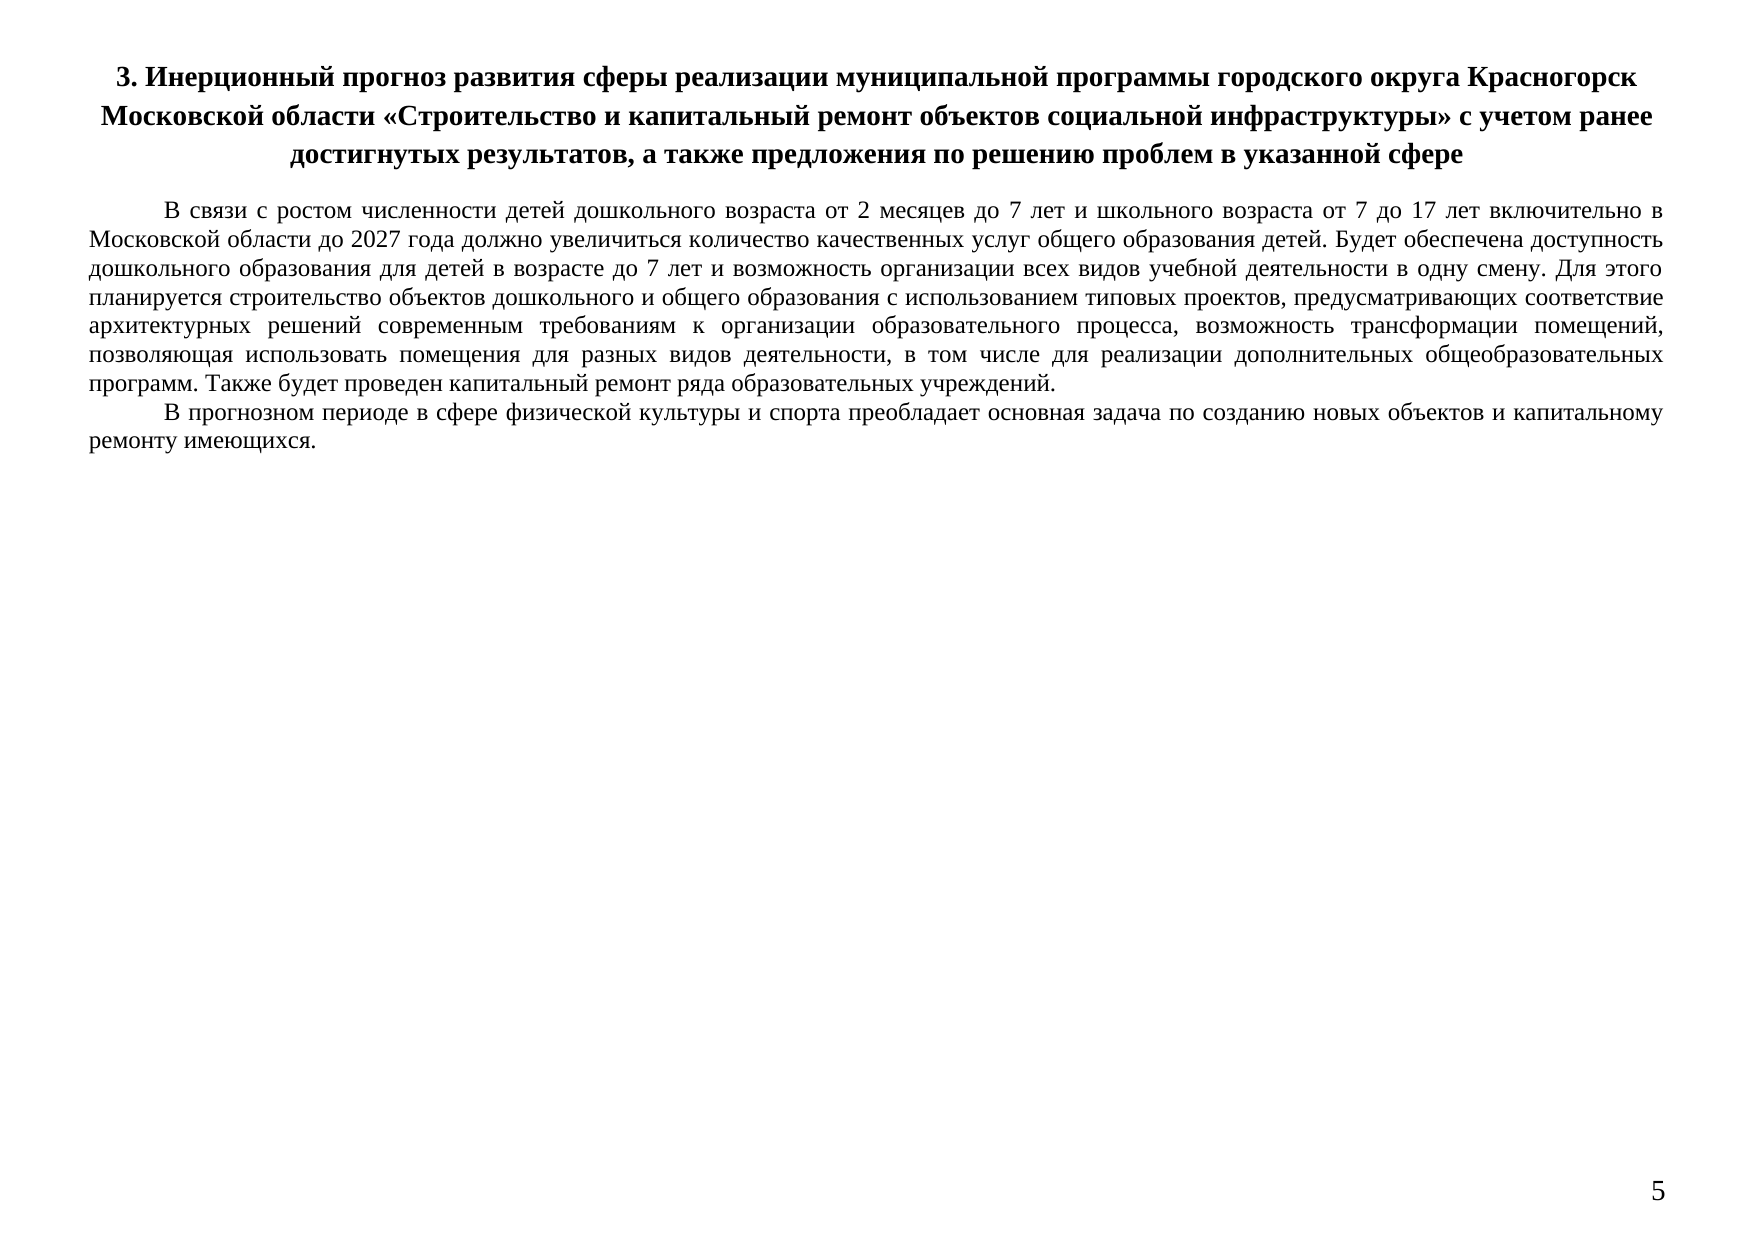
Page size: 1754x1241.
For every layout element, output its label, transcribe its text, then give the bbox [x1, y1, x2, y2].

text В прогнозном периоде в сфере физической культуры и спорта преобладает основная задача по созданию новых объектов и капитальному ремонту имеющихся. [89, 397, 1665, 454]
text 3. Инерционный прогноз развития сферы реализации муниципальной программы городского округа Красногорск Московской области «Строительство и капитальный ремонт объектов социальной инфраструктуры» с учетом ранее достигнутых результатов, а также предложения по решению проблем в указанной сфере [89, 59, 1665, 170]
text В связи с ростом численности детей дошкольного возраста от 2 месяцев до 7 лет и школьного возраста от 7 до 17 лет включительно в Московской области до 2027 года должно увеличиться количество качественных услуг общего образования детей. Будет обеспечена доступность дошкольного образования для детей в возрасте до 7 лет и возможность организации всех видов учебной деятельности в одну смену. Для этого планируется строительство объектов дошкольного и общего образования с использованием типовых проектов, предусматривающих соответствие архитектурных решений современным требованиям к организации образовательного процесса, возможность трансформации помещений, позволяющая использовать помещения для разных видов деятельности, в том числе для реализации дополнительных общеобразовательных программ. Также будет проведен капитальный ремонт ряда образовательных учреждений. [89, 196, 1665, 397]
